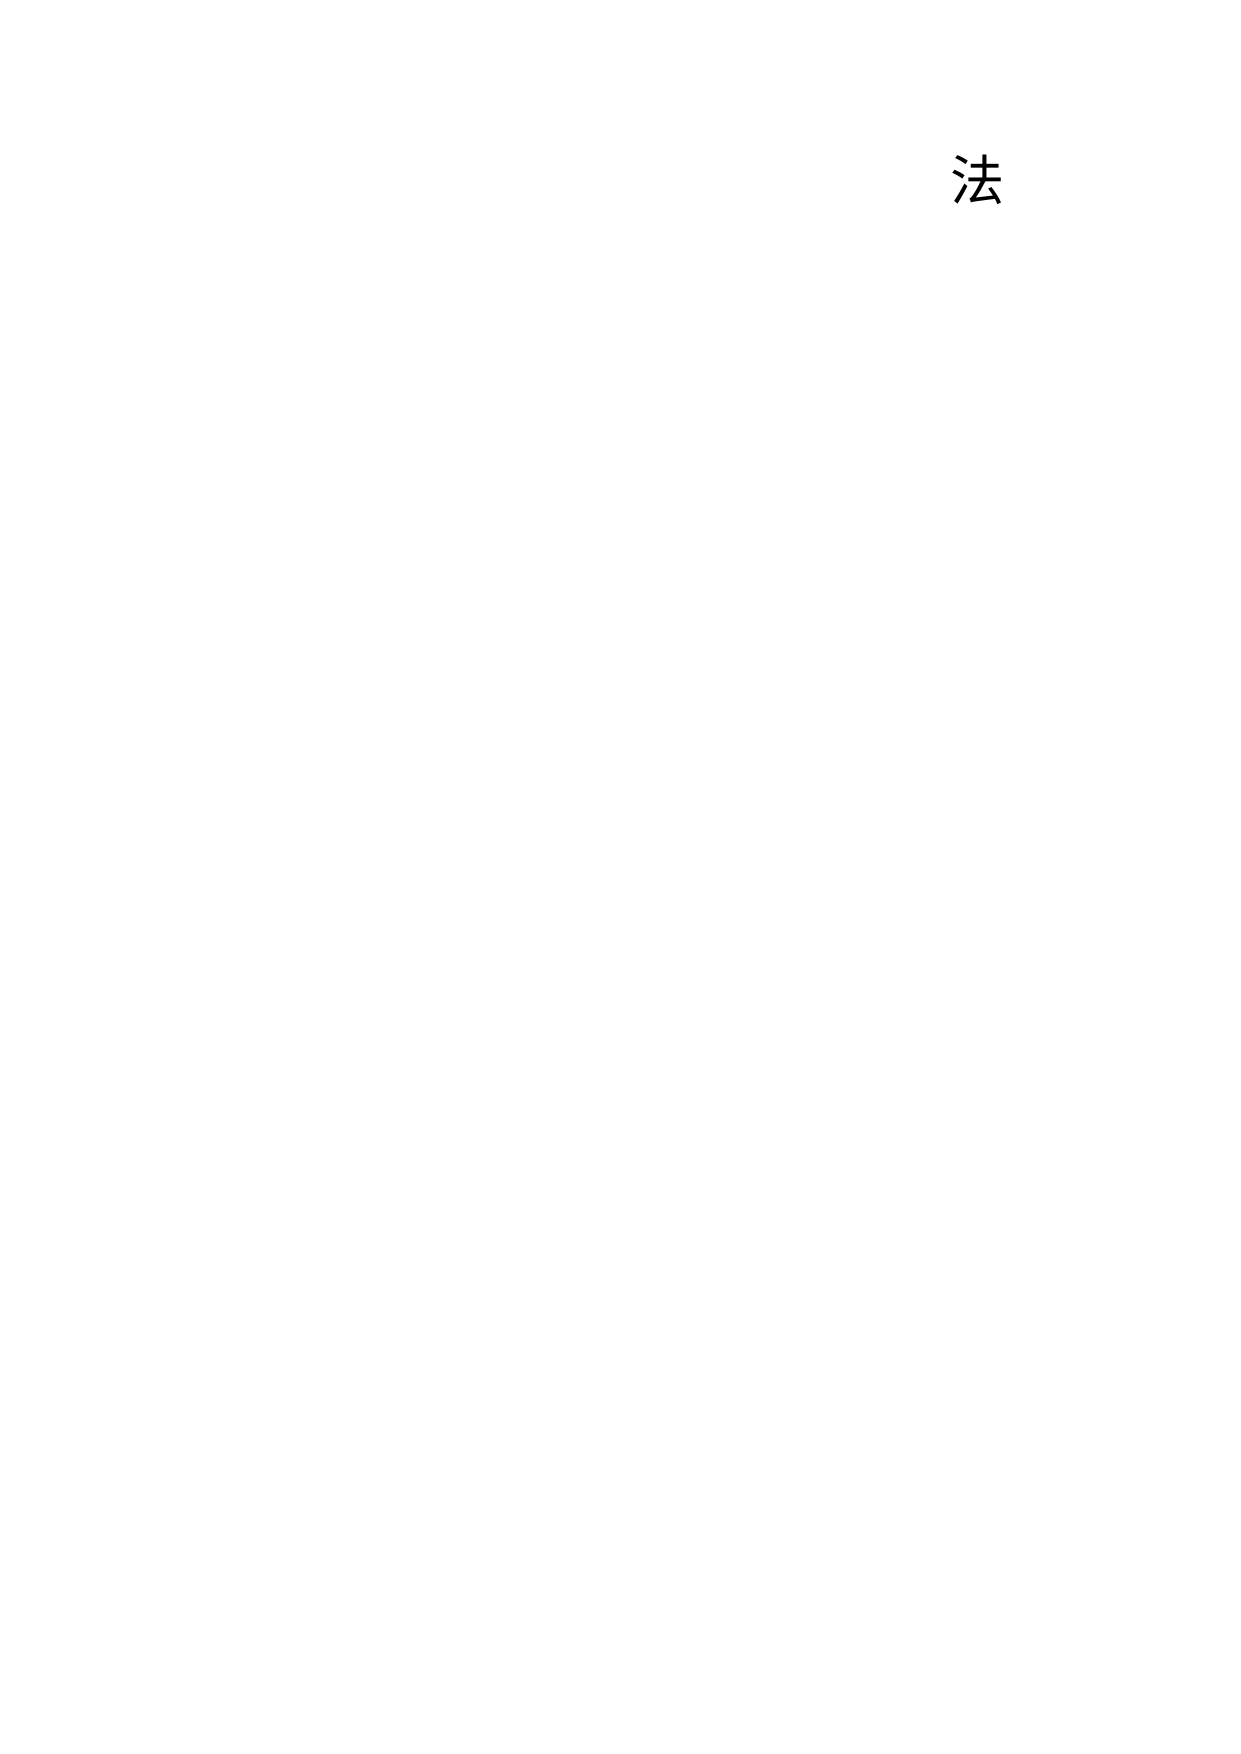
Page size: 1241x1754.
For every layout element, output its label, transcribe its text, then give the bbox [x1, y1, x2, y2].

text 法 [950, 149, 1054, 213]
